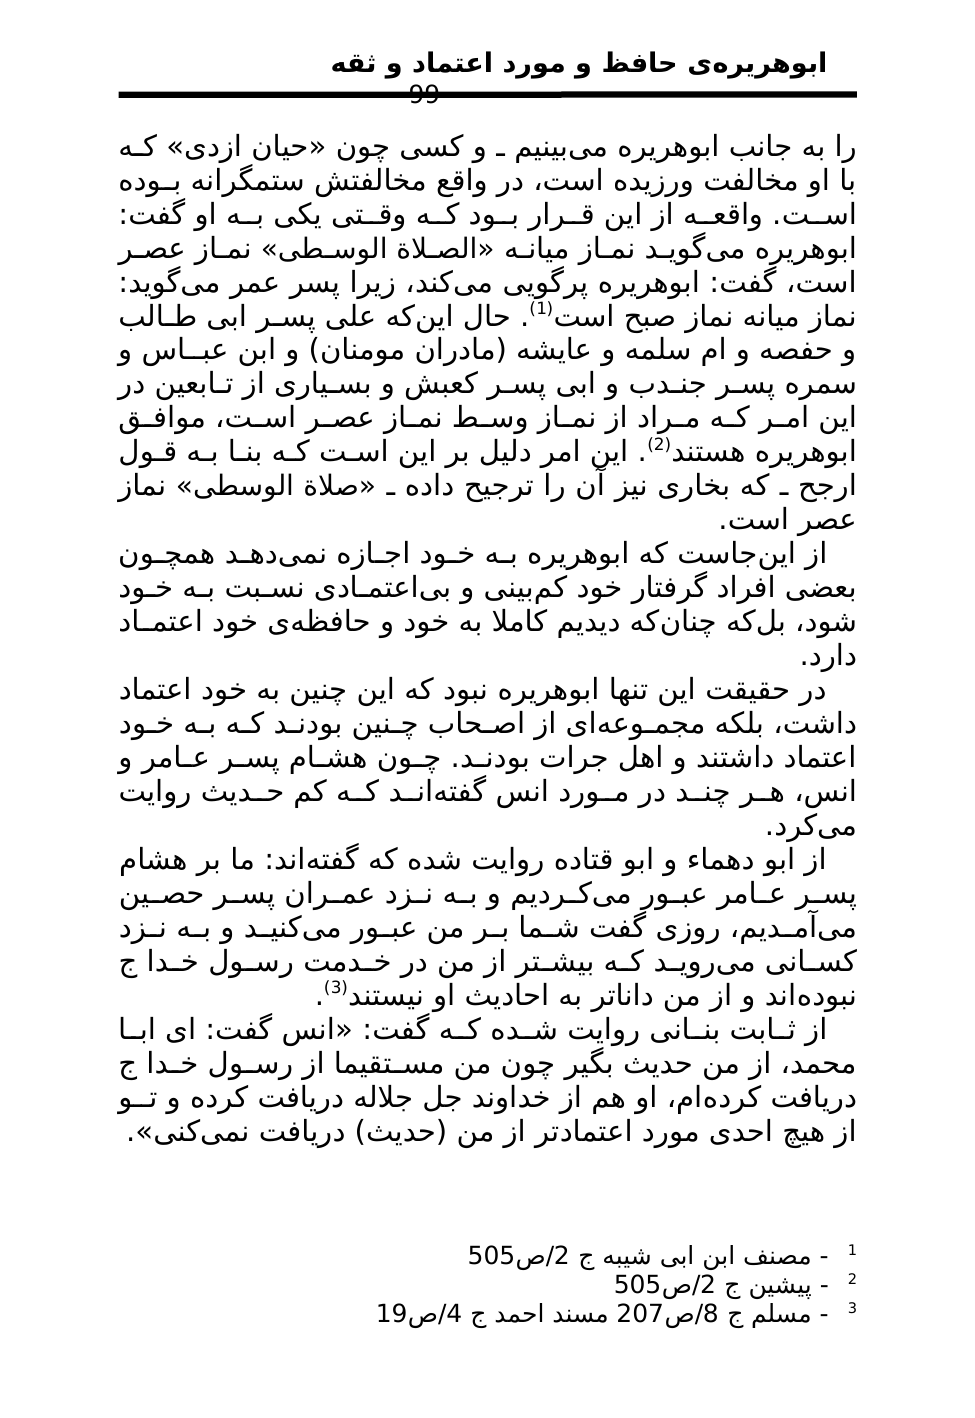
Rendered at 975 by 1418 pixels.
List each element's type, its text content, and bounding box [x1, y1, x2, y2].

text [118, 129, 857, 537]
text از ابو دهماء و ابو قتاده روایت شده که گفته‌اند: ما بر هشام پسر عامر عبور می‌کردیم و به نزد عمران پسر حصین می‌آمدیم، روزی گفت شما بر من عبور می‌کنید و به نزد کسانی می‌روید که بیشتر از من در خدمت رسول خدا ج نبوده‌اند و از من داناتر به احادیث او نیستند(). [118, 842, 857, 1012]
text از این‌جاست که ابوهریره به خود اجازه نمی‌دهد همچون بعضی افراد گرفتار خود کم‌بینی و بی‌اعتمادی نسبت به خود شود، بل‌که چنان‌که دیدیم کاملا به خود و حافظه‌ی خود اعتماد دارد. [118, 537, 857, 672]
text از ثابت بنانی روایت شده که گفت: «انس گفت: ای ابا محمد، از من حدیث بگیر چون من مستقیما از رسول خدا ج دریافت کرده‌ام، او هم از خداوند جل جلاله دریافت کرده و تو از هیچ احدی مورد اعتماد‌تر از من (حدیث) دریافت نمی‌کنی». [118, 1012, 857, 1148]
text در حقیقت این تنها ابوهریره نبود که این چنین به خود اعتماد داشت، بلکه مجموعه‌ای از اصحاب چنین بودند که به خود اعتماد داشتند و اهل جرات بودند. چون هشام پسر عامر و انس، ‌هر چند در مورد انس گفته‌اند که کم حدیث روایت می‌کرد. [118, 672, 857, 842]
